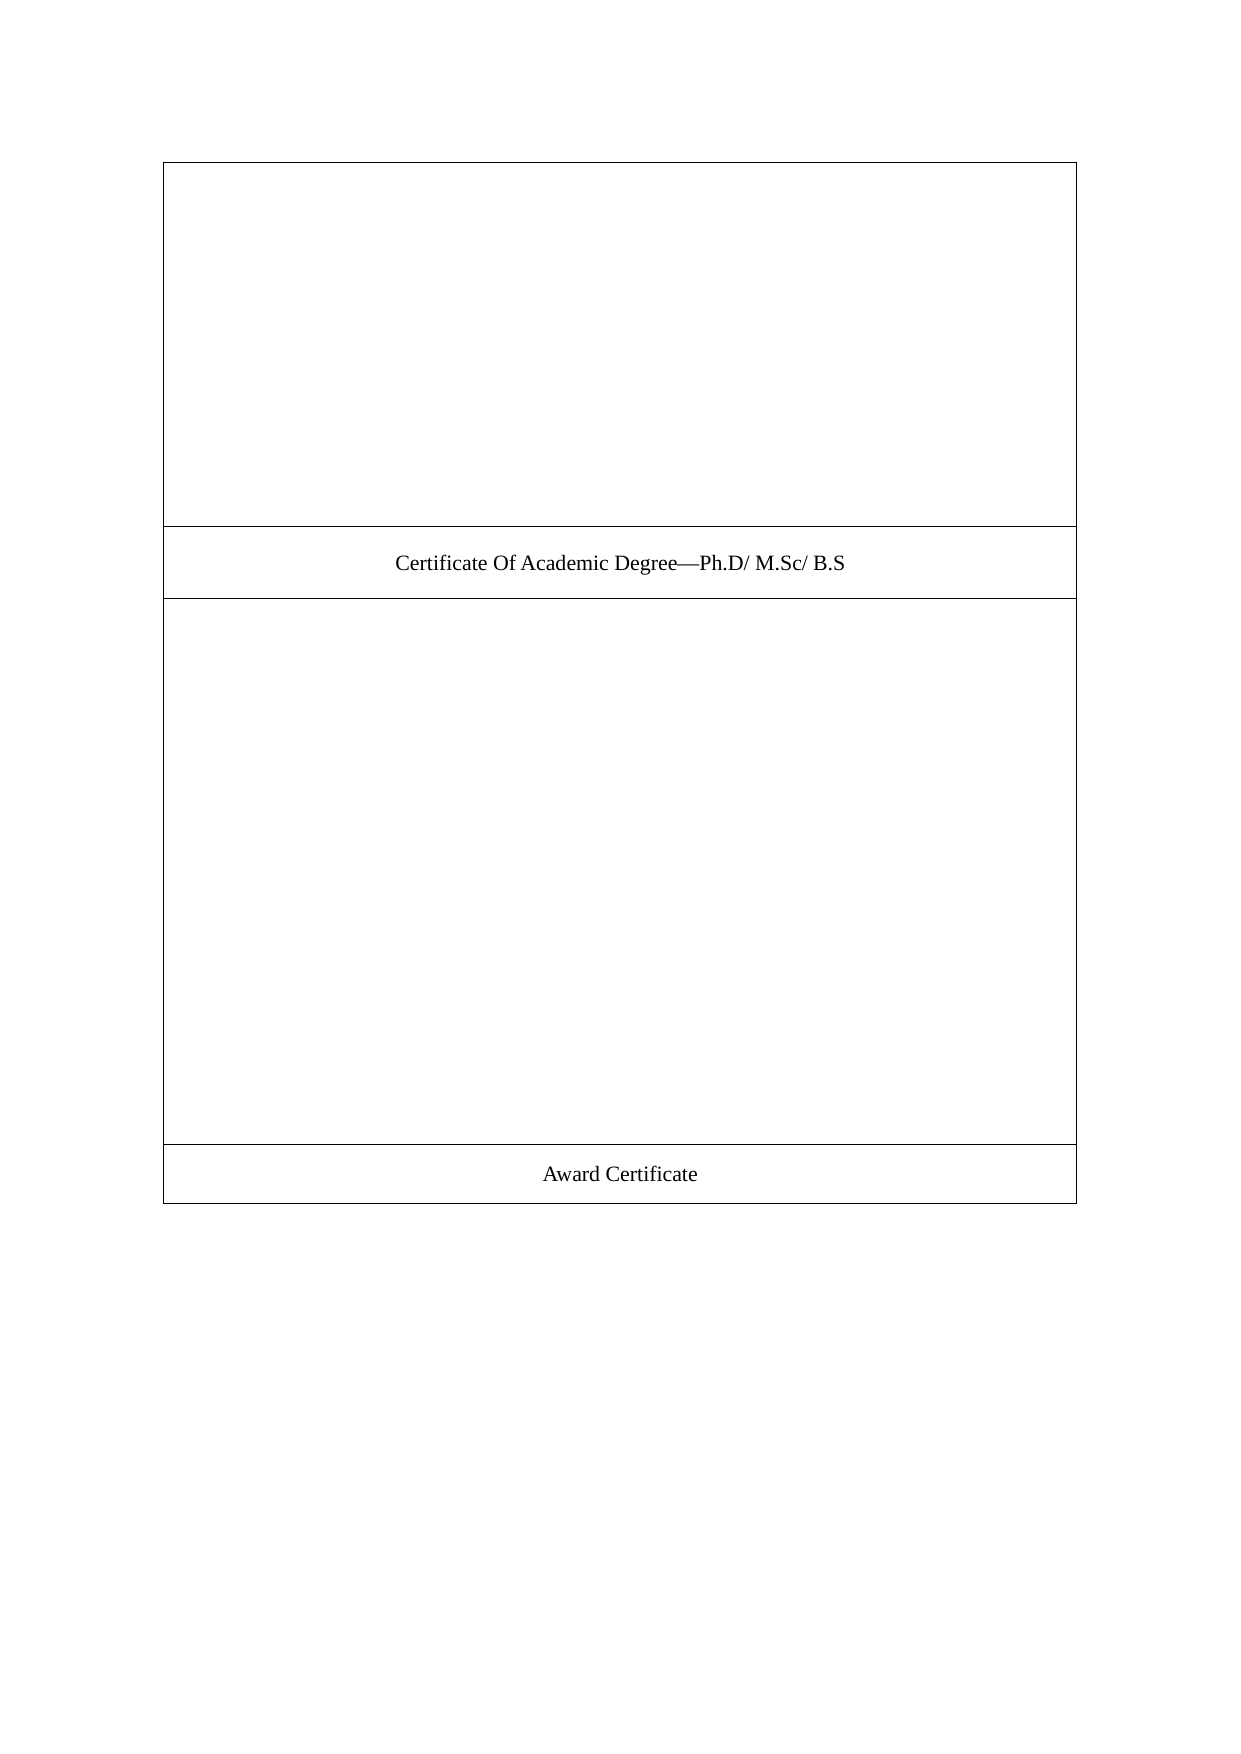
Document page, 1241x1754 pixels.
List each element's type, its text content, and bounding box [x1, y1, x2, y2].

table_cell Certificate Of Academic Degree—Ph.D/ M.Sc/ B.S [164, 527, 1076, 598]
table_cell Award Certificate [164, 1145, 1076, 1202]
table_cell [164, 599, 1076, 1144]
table_header [164, 163, 1076, 526]
